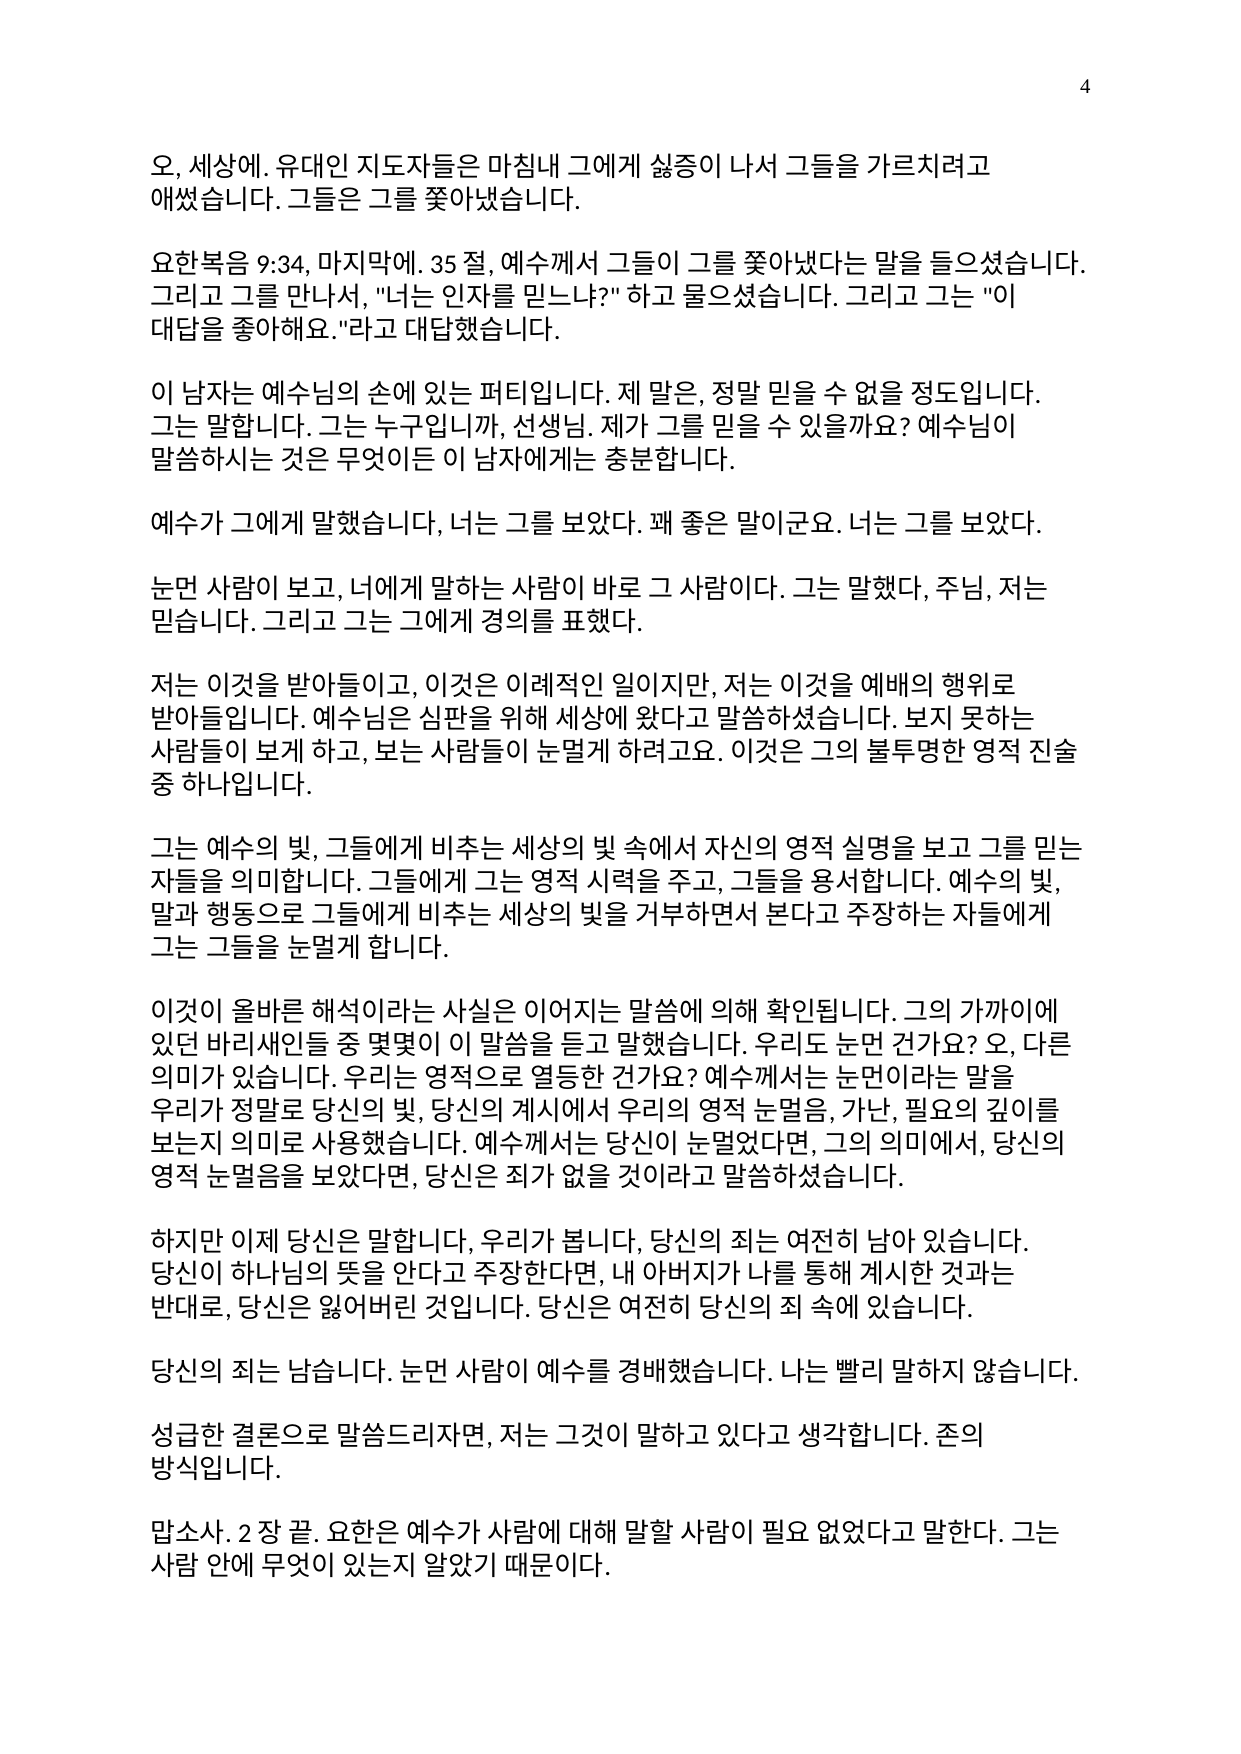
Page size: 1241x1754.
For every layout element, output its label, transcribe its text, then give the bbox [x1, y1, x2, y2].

text 이 남자는 예수님의 손에 있는 퍼티입니다. 제 말은, 정말 믿을 수 없을 정도입니다. 그는 말합니다. 그는 누구입니까, 선생님. 제가 그를 믿을 수 있을까요? 예수님이 말씀하시는 것은 무엇이든 이 남자에게는 충분합니다. [150, 377, 1090, 476]
text 성급한 결론으로 말씀드리자면, 저는 그것이 말하고 있다고 생각합니다. 존의 방식입니다. [150, 1419, 1090, 1485]
text 하지만 이제 당신은 말합니다, 우리가 봅니다, 당신의 죄는 여전히 남아 있습니다. 당신이 하나님의 뜻을 안다고 주장한다면, 내 아버지가 나를 통해 계시한 것과는 반대로, 당신은 잃어버린 것입니다. 당신은 여전히 당신의 죄 속에 있습니다. [150, 1225, 1090, 1324]
text 당신의 죄는 남습니다. 눈먼 사람이 예수를 경배했습니다. 나는 빨리 말하지 않습니다. [150, 1355, 1090, 1388]
text 오, 세상에. 유대인 지도자들은 마침내 그에게 싫증이 나서 그들을 가르치려고 애썼습니다. 그들은 그를 쫓아냈습니다. [150, 150, 1090, 216]
text 저는 이것을 받아들이고, 이것은 이례적인 일이지만, 저는 이것을 예배의 행위로 받아들입니다. 예수님은 심판을 위해 세상에 왔다고 말씀하셨습니다. 보지 못하는 사람들이 보게 하고, 보는 사람들이 눈멀게 하려고요. 이것은 그의 불투명한 영적 진술 중 하나입니다. [150, 669, 1090, 801]
text 이것이 올바른 해석이라는 사실은 이어지는 말씀에 의해 확인됩니다. 그의 가까이에 있던 바리새인들 중 몇몇이 이 말씀을 듣고 말했습니다. 우리도 눈먼 건가요? 오, 다른 의미가 있습니다. 우리는 영적으로 열등한 건가요? 예수께서는 눈먼이라는 말을 우리가 정말로 당신의 빛, 당신의 계시에서 우리의 영적 눈멀음, 가난, 필요의 깊이를 보는지 의미로 사용했습니다. 예수께서는 당신이 눈멀었다면, 그의 의미에서, 당신의 영적 눈멀음을 보았다면, 당신은 죄가 없을 것이라고 말씀하셨습니다. [150, 995, 1090, 1193]
text 그는 예수의 빛, 그들에게 비추는 세상의 빛 속에서 자신의 영적 실명을 보고 그를 믿는 자들을 의미합니다. 그들에게 그는 영적 시력을 주고, 그들을 용서합니다. 예수의 빛, 말과 행동으로 그들에게 비추는 세상의 빛을 거부하면서 본다고 주장하는 자들에게 그는 그들을 눈멀게 합니다. [150, 832, 1090, 964]
text 요한복음 9:34, 마지막에. 35절, 예수께서 그들이 그를 쫓아냈다는 말을 들으셨습니다. 그리고 그를 만나서, "너는 인자를 믿느냐?" 하고 물으셨습니다. 그리고 그는 "이 대답을 좋아해요."라고 대답했습니다. [150, 247, 1090, 346]
text 맙소사. 2장 끝. 요한은 예수가 사람에 대해 말할 사람이 필요 없었다고 말한다. 그는 사람 안에 무엇이 있는지 알았기 때문이다. [150, 1516, 1090, 1582]
text 예수가 그에게 말했습니다, 너는 그를 보았다. 꽤 좋은 말이군요. 너는 그를 보았다. [150, 508, 1090, 541]
text 눈먼 사람이 보고, 너에게 말하는 사람이 바로 그 사람이다. 그는 말했다, 주님, 저는 믿습니다. 그리고 그는 그에게 경의를 표했다. [150, 572, 1090, 638]
